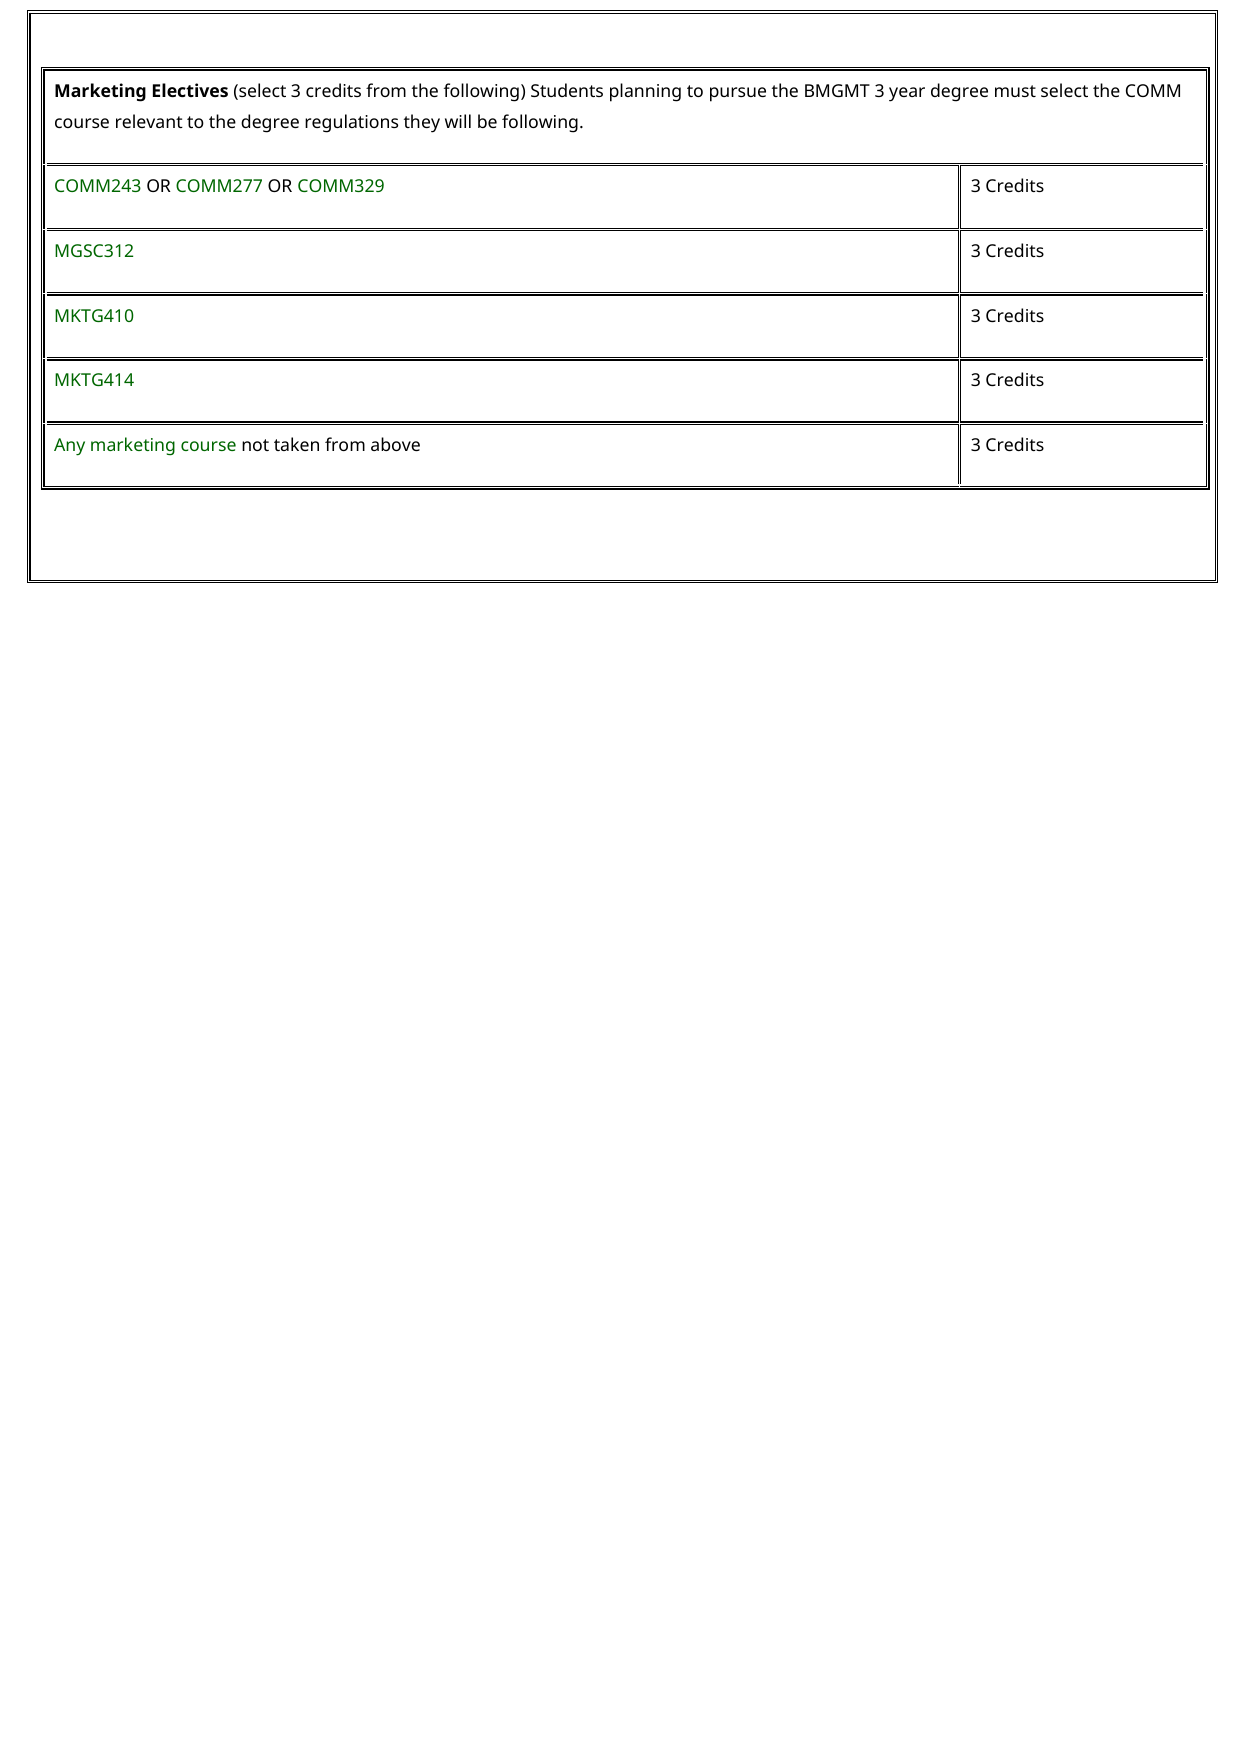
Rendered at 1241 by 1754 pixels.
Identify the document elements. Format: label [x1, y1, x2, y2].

table_cell [31, 14, 1215, 579]
